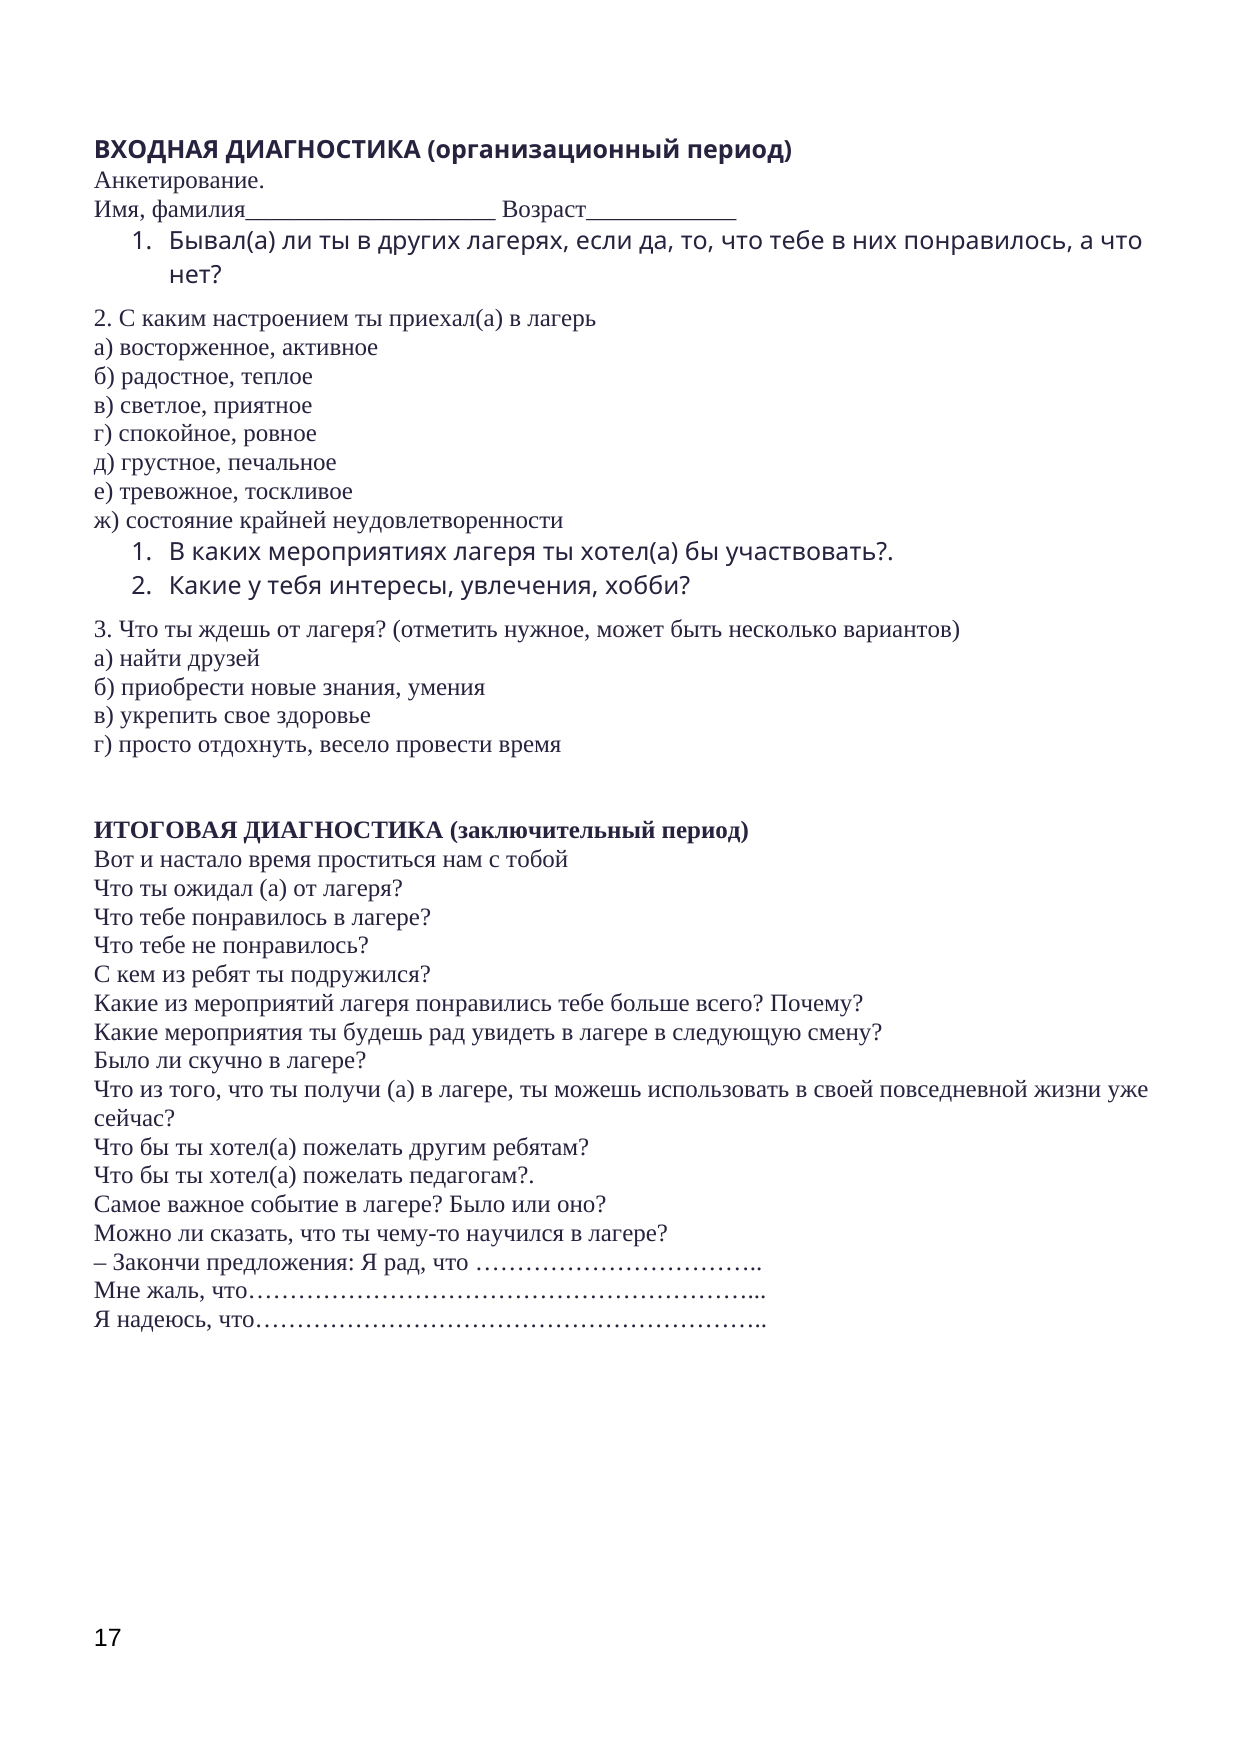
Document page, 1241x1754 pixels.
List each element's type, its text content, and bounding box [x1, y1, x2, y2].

text – Закончи предложения: Я рад, что …………………………….. [94, 1247, 1152, 1275]
text Что из того, что ты получи (а) в лагере, ты можешь использовать в своей повседневной жизни уже сейчас? [94, 1074, 1152, 1132]
text Что тебе понравилось в лагере? [94, 902, 1152, 930]
text Какие мероприятия ты будешь рад увидеть в лагере в следующую смену? [94, 1017, 1152, 1045]
text Что тебе не понравилось? [94, 930, 1152, 959]
text Что бы ты хотел(а) пожелать педагогам?. [94, 1160, 1152, 1189]
text Что бы ты хотел(а) пожелать другим ребятам? [94, 1132, 1152, 1160]
text е) тревожное, тоскливое [94, 476, 1152, 505]
list Бывал(а) ли ты в других лагерях, если да, то, что тебе в них понравилось, а что нет? [131, 223, 1152, 291]
text ИТОГОВАЯ ДИАГНОСТИКА (заключительный период) [94, 815, 1152, 844]
list В каких мероприятиях лагеря ты хотел(а) бы участвовать?. [131, 533, 1152, 567]
text Что ты ожидал (а) от лагеря? [94, 873, 1152, 902]
text д) грустное, печальное [94, 447, 1152, 476]
text в) светлое, приятное [94, 390, 1152, 418]
text г) спокойное, ровное [94, 418, 1152, 447]
text ж) состояние крайней неудовлетворенности [94, 505, 1152, 533]
text Можно ли сказать, что ты чему-то научился в лагере? [94, 1218, 1152, 1247]
text 3. Что ты ждешь от лагеря? (отметить нужное, может быть несколько вариантов) [94, 614, 1152, 643]
text ВХОДНАЯ ДИАГНОСТИКА (организационный период) [94, 131, 1152, 165]
text а) найти друзей [94, 643, 1152, 672]
text в) укрепить свое здоровье [94, 700, 1152, 729]
text Вот и настало время проститься нам с тобой [94, 844, 1152, 873]
text Какие из мероприятий лагеря понравились тебе больше всего? Почему? [94, 988, 1152, 1017]
text Самое важное событие в лагере? Было или оно? [94, 1189, 1152, 1218]
text г) просто отдохнуть, весело провести время [94, 729, 1152, 758]
text Мне жаль, что……………………………………………………... [94, 1275, 1152, 1304]
text а) восторженное, активное [94, 332, 1152, 361]
text 2. С каким настроением ты приехал(а) в лагерь [94, 303, 1152, 332]
text Имя, фамилия____________________ Возраст____________ [94, 194, 1152, 223]
text б) приобрести новые знания, умения [94, 672, 1152, 700]
text Было ли скучно в лагере? [94, 1045, 1152, 1074]
text С кем из ребят ты подружился? [94, 959, 1152, 988]
text Я надеюсь, что…………………………………………………….. [94, 1304, 1152, 1333]
text Анкетирование. [94, 165, 1152, 194]
text б) радостное, теплое [94, 361, 1152, 390]
list Какие у тебя интересы, увлечения, хобби? [131, 567, 1152, 602]
